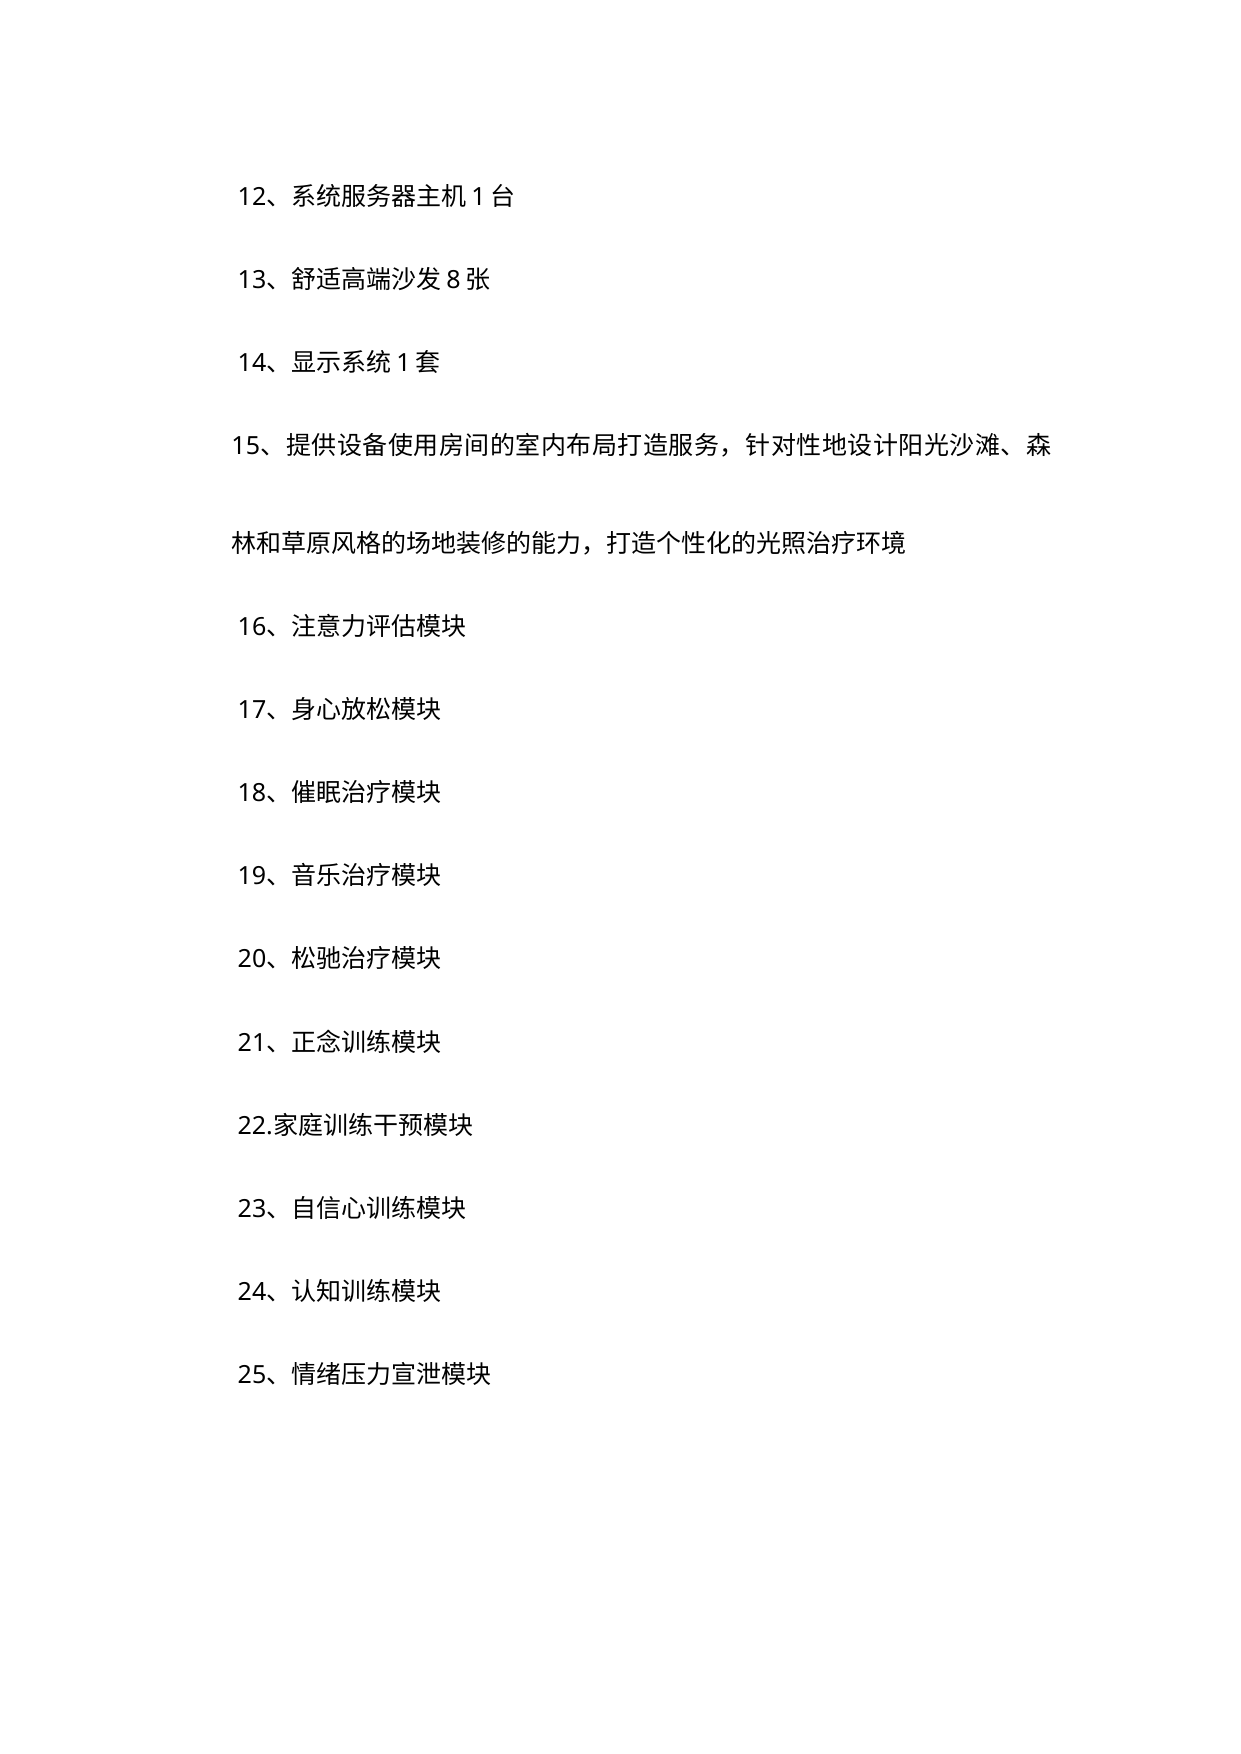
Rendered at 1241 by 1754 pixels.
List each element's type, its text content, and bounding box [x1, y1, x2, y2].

text 19、音乐治疗模块 [187, 841, 953, 906]
text 25、情绪压力宣泄模块 [187, 1340, 953, 1405]
text 20、松驰治疗模块 [187, 924, 953, 989]
text 14、显示系统1套 [187, 328, 1053, 393]
text 22.家庭训练干预模块 [187, 1091, 953, 1156]
text 12、系统服务器主机1台 [187, 162, 1053, 227]
text 21、正念训练模块 [187, 1008, 953, 1073]
text 16、注意力评估模块 [187, 592, 953, 657]
text 17、身心放松模块 [187, 675, 953, 740]
text 15、提供设备使用房间的室内布局打造服务，针对性地设计阳光沙滩、森 林和草原风格的场地装修的能力，打造个性化的光照治疗环境 [231, 411, 1053, 574]
text 24、认知训练模块 [187, 1257, 953, 1322]
text 23、自信心训练模块 [187, 1174, 953, 1239]
text 18、催眠治疗模块 [187, 758, 953, 823]
text 13、舒适高端沙发8张 [187, 245, 1053, 310]
